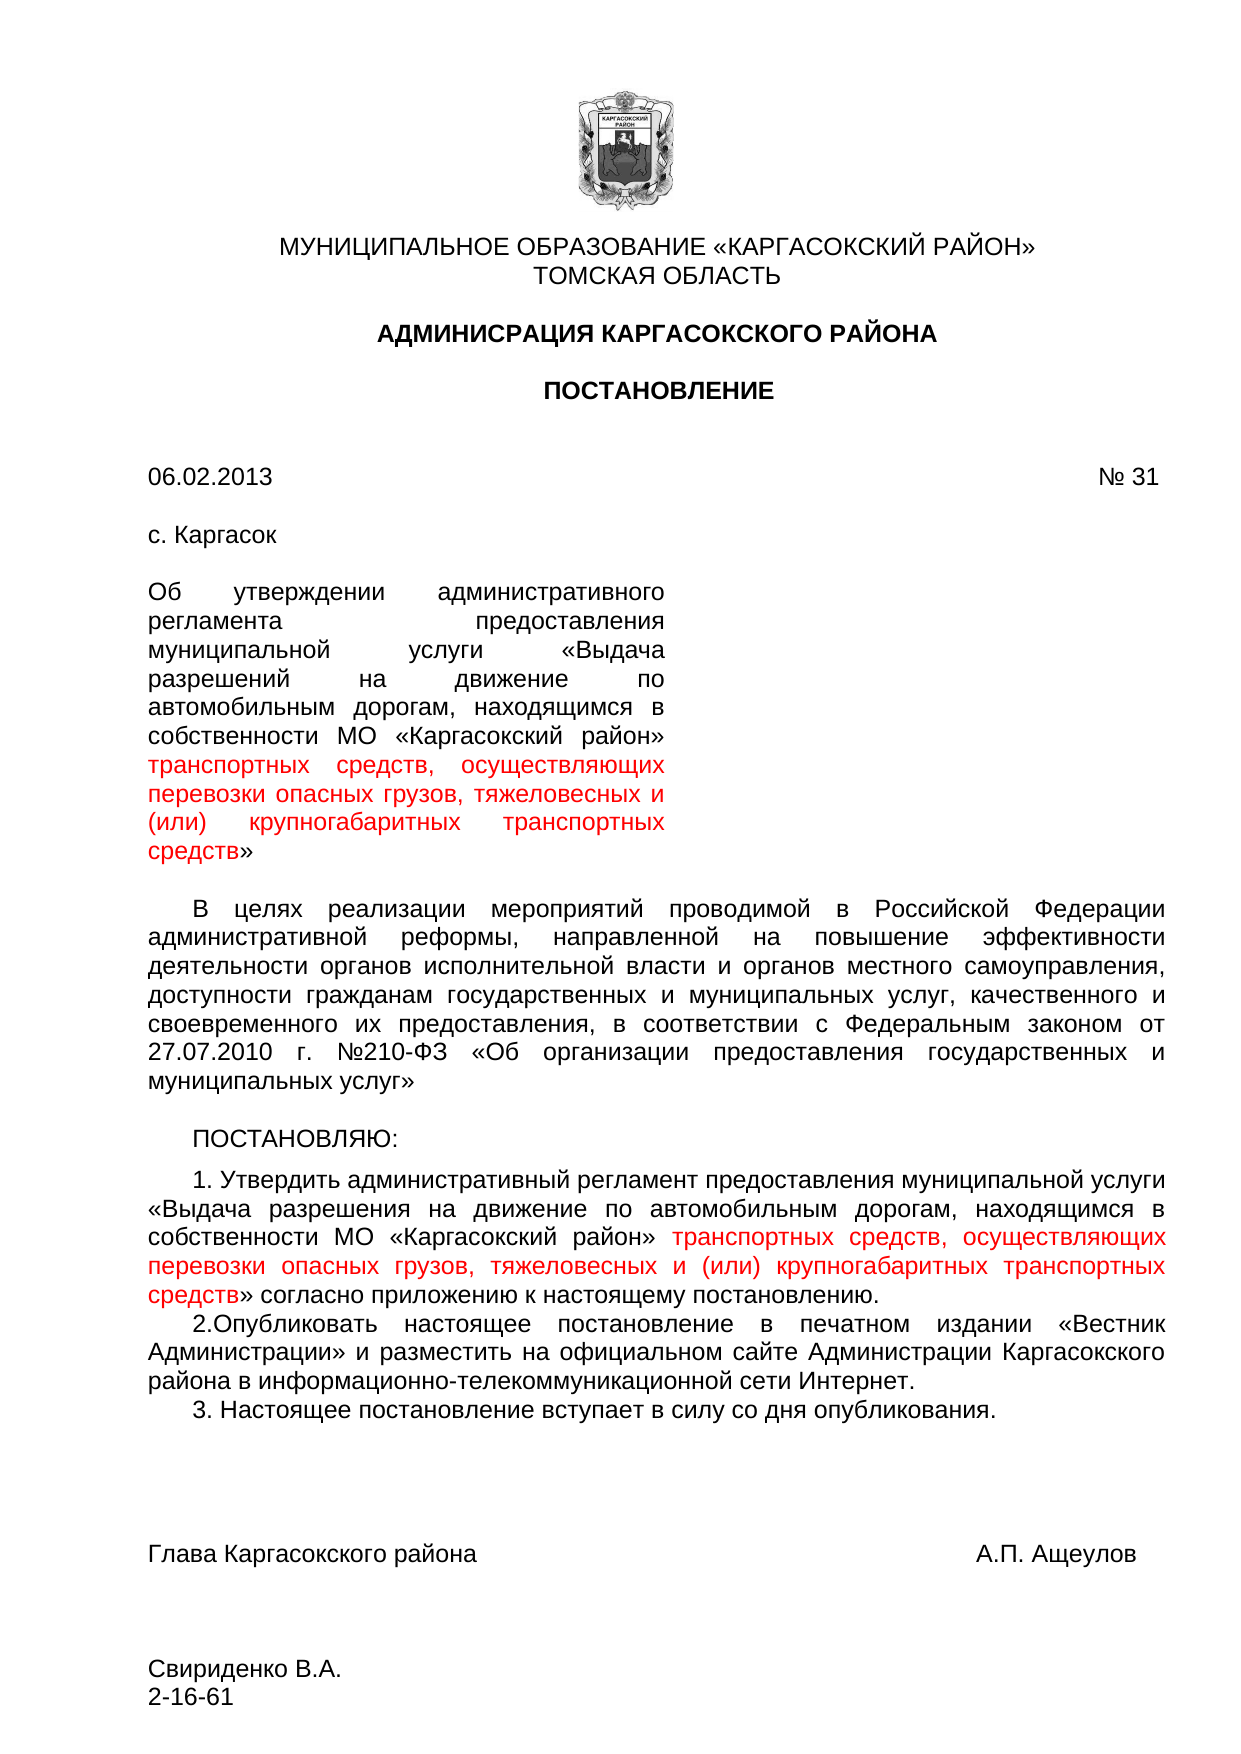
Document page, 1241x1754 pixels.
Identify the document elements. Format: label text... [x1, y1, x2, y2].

text Об утверждении административного регламента предоставления муниципальной услуги «Выдача разрешений на движение по автомобильным дорогам, находящимся в собственности МО «Каргасокский район» транспортных средств, осуществляющих перевозки опасных грузов, тяжеловесных и (или) крупногабаритных транспортных средств» [148, 577, 665, 865]
text с. Каргасок [148, 520, 1167, 549]
text ПОСТАНОВЛЯЮ: [148, 1124, 1167, 1152]
text АДМИНИСРАЦИЯ КАРГАСОКСКОГО РАЙОНА [148, 319, 1167, 347]
text 2.Опубликовать настоящее постановление в печатном издании «Вестник Администрации» и разместить на официальном сайте Администрации Каргасокского района в информационно-телекоммуникационной сети Интернет. [148, 1309, 1167, 1395]
text 06.02.2013 № 31 [148, 462, 1167, 491]
table_header ПОСТАНОВЛЕНИЕ [136, 376, 1181, 434]
text 2-16-61 [148, 1682, 1167, 1711]
text 1. Утвердить административный регламент предоставления муниципальной услуги «Выдача разрешения на движение по автомобильным дорогам, находящимся в собственности МО «Каргасокский район» транспортных средств, осуществляющих перевозки опасных грузов, тяжеловесных и (или) крупногабаритных транспортных средств» согласно приложению к настоящему постановлению. [148, 1165, 1167, 1309]
text В целях реализации мероприятий проводимой в Российской Федерации административной реформы, направленной на повышение эффективности деятельности органов исполнительной власти и органов местного самоуправления, доступности гражданам государственных и муниципальных услуг, качественного и своевременного их предоставления, в соответствии с Федеральным законом от 27.07.2010 г. №210-ФЗ «Об организации предоставления государственных и муниципальных услуг» [148, 894, 1167, 1095]
text 3. Настоящее постановление вступает в силу со дня опубликования. [148, 1395, 1167, 1424]
text Глава Каргасокского района А.П. Ащеулов [148, 1539, 1167, 1567]
text ТОМСКАЯ ОБЛАСТЬ [148, 261, 1167, 290]
text МУНИЦИПАЛЬНОЕ ОБРАЗОВАНИЕ «Каргасокский район» [148, 232, 1167, 261]
text Свириденко В.А. [148, 1654, 1167, 1682]
